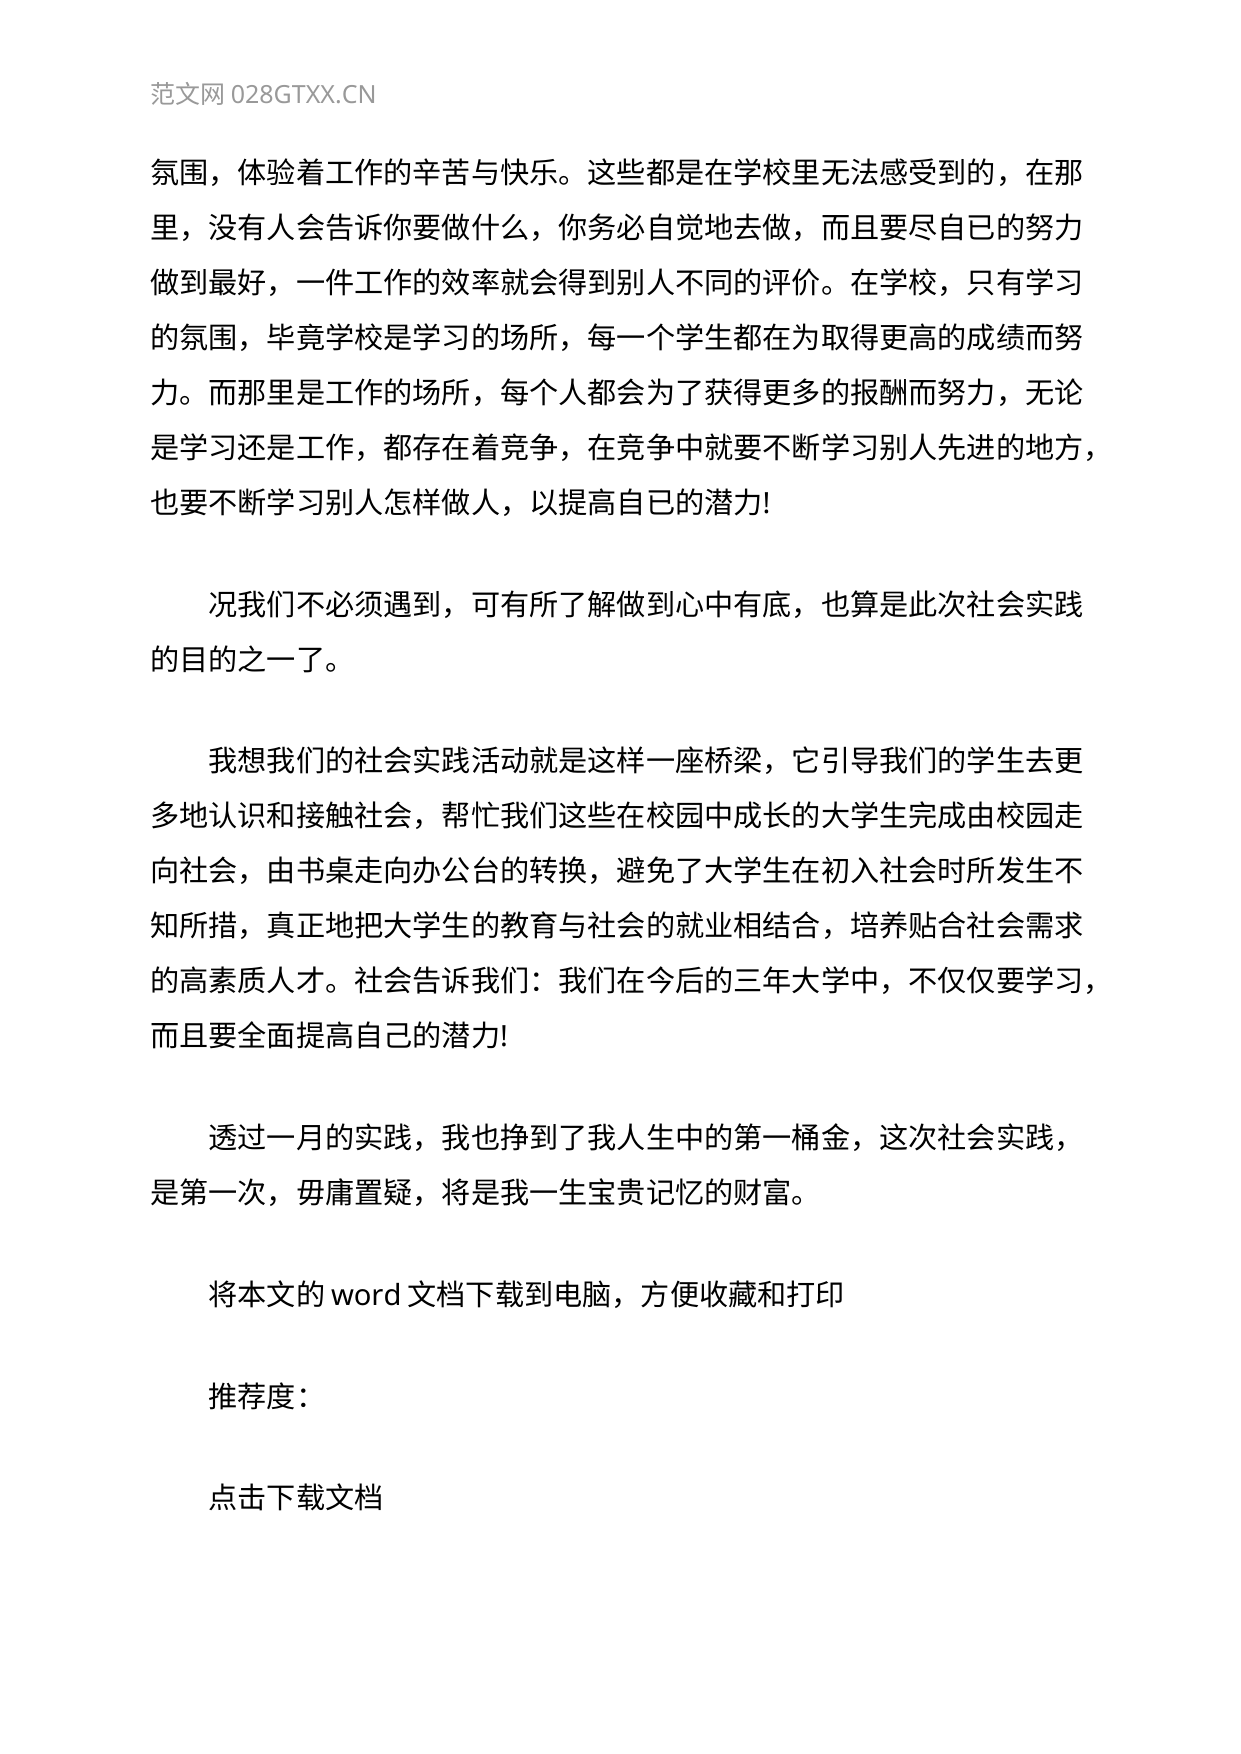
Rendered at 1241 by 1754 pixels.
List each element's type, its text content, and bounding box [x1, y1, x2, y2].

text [150, 150, 1090, 522]
text 推荐度： [150, 1373, 1090, 1415]
text 况我们不必须遇到，可有所了解做到心中有底，也算是此次社会实践的目的之一了。 [150, 581, 1090, 678]
text 点击下载文档 [150, 1475, 1090, 1517]
text 透过一月的实践，我也挣到了我人生中的第一桶金，这次社会实践，是第一次，毋庸置疑，将是我一生宝贵记忆的财富。 [150, 1114, 1090, 1212]
text 我想我们的社会实践活动就是这样一座桥梁，它引导我们的学生去更多地认识和接触社会，帮忙我们这些在校园中成长的大学生完成由校园走向社会，由书桌走向办公台的转换，避免了大学生在初入社会时所发生不知所措，真正地把大学生的教育与社会的就业相结合，培养贴合社会需求的高素质人才。社会告诉我们：我们在今后的三年大学中，不仅仅要学习，而且要全面提高自己的潜力! [150, 738, 1090, 1055]
text 将本文的word文档下载到电脑，方便收藏和打印 [150, 1271, 1090, 1313]
